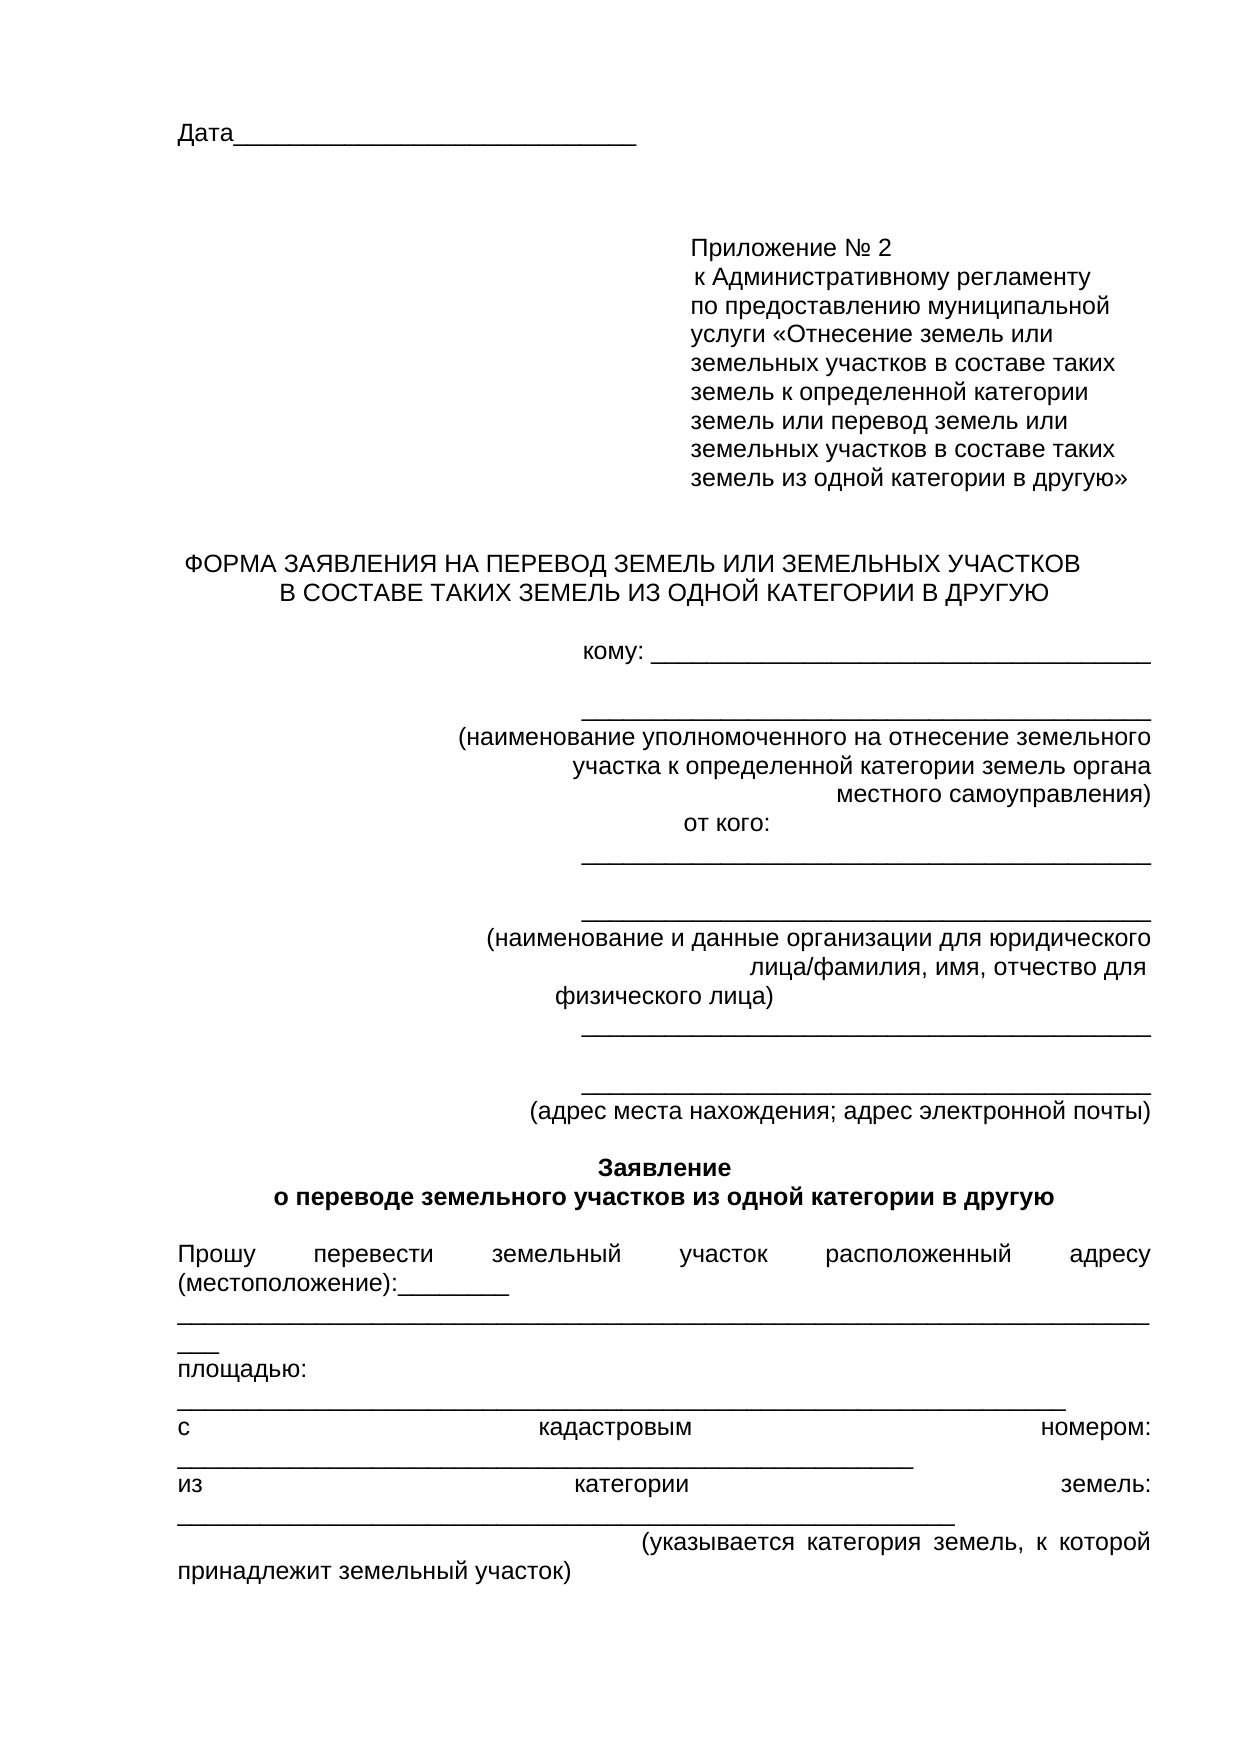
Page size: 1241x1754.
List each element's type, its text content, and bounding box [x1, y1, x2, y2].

text Заявление [177, 1153, 1152, 1182]
text Дата_____________________________ [177, 118, 1152, 147]
text участка к определенной категории земель органа [177, 751, 1152, 779]
text _________________________________________________________________________ [177, 1297, 1152, 1354]
table_header Приложение № 2 к Административному регламенту по предоставлению муниципальной услуги «Отнесение земель или земельных участков в составе таких земель к определенной категории земель или перевод земель или земельных участков в составе таких земель из одной категории в другую» [679, 233, 1152, 521]
text ФОРМА ЗАЯВЛЕНИЯ НА ПЕРЕВОД ЗЕМЕЛЬ ИЛИ ЗЕМЕЛЬНЫХ УЧАСТКОВ [177, 549, 1152, 578]
text из категории земель: ________________________________________________________ [177, 1469, 1152, 1527]
text Прошу перевести земельный участок расположенный адресу (местоположение):________ [177, 1239, 1152, 1297]
text о переводе земельного участков из одной категории в другую [177, 1182, 1152, 1211]
text лица/фамилия, имя, отчество для физического лица) [177, 952, 1152, 1009]
text (указывается категория земель, к которой принадлежит земельный участок) [177, 1527, 1152, 1584]
text _________________________________________ [177, 1009, 1152, 1038]
text _________________________________________ [177, 837, 1152, 866]
text _________________________________________ [177, 693, 1152, 722]
text _________________________________________ [177, 894, 1152, 923]
text В СОСТАВЕ ТАКИХ ЗЕМЕЛЬ ИЗ ОДНОЙ КАТЕГОРИИ В ДРУГУЮ [177, 578, 1152, 607]
text от кого: [177, 808, 1152, 837]
text _________________________________________ [177, 1067, 1152, 1096]
text (наименование уполномоченного на отнесение земельного [177, 722, 1152, 751]
text (адрес места нахождения; адрес электронной почты) [177, 1096, 1152, 1124]
text (наименование и данные организации для юридического [177, 923, 1152, 952]
text местного самоуправления) [177, 779, 1152, 808]
text с кадастровым номером: _____________________________________________________ [177, 1412, 1152, 1469]
text кому: ____________________________________ [177, 636, 1152, 664]
text площадью: ________________________________________________________________ [177, 1354, 1152, 1412]
